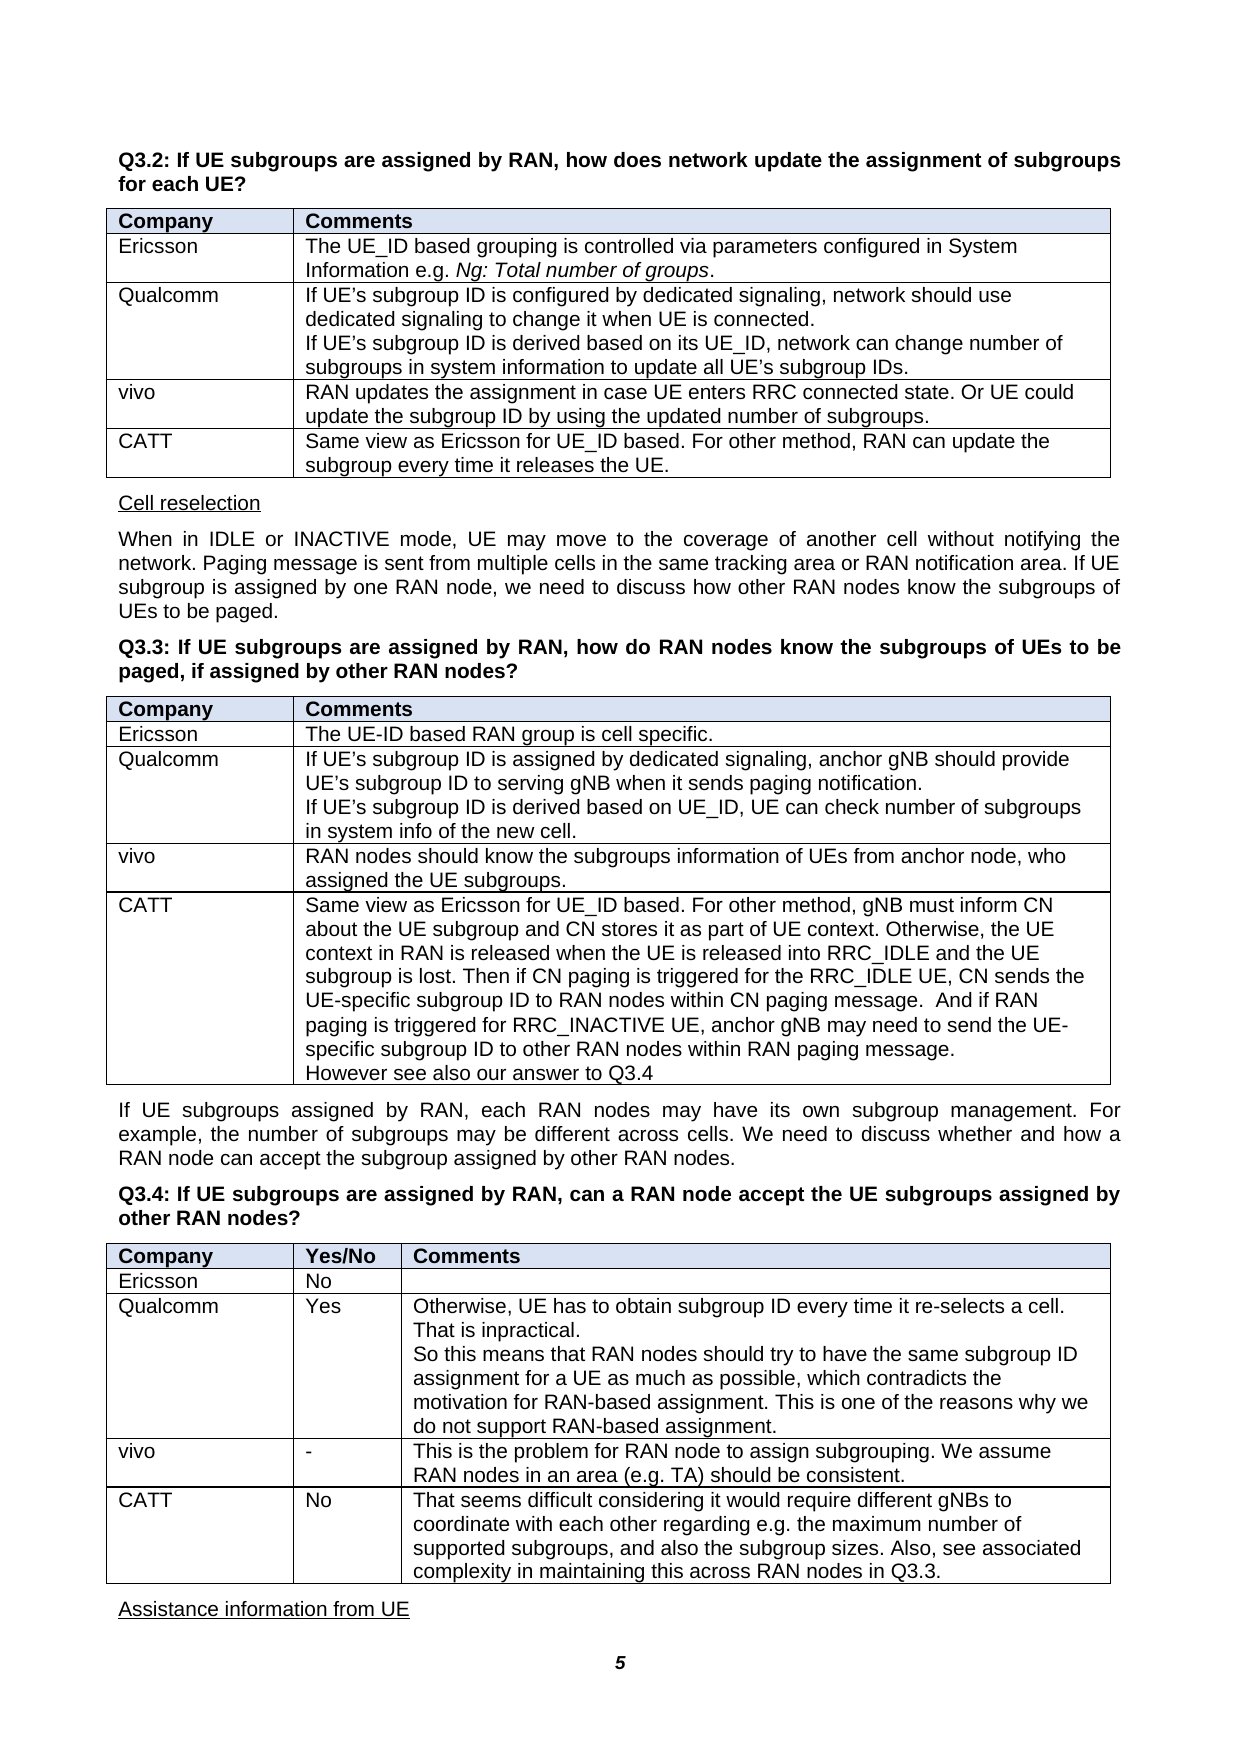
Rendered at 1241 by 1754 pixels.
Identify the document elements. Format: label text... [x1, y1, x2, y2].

table_cell The UE-ID based RAN group is cell specific. [294, 722, 1110, 746]
table_cell Same view as Ericsson for UE_ID based. For other method, RAN can update the subgroup every time it releases the UE. [294, 429, 1110, 477]
table_cell [402, 1269, 1110, 1293]
table_cell CATT [107, 893, 293, 1084]
table_cell CATT [107, 1488, 293, 1583]
table_header Comments [294, 697, 1110, 721]
table_cell vivo [107, 844, 293, 891]
text If UE subgroups assigned by RAN, each RAN nodes may have its own subgroup management. For example, the number of subgroups may be different across cells. We need to discuss whether and how a RAN node can accept the subgroup assigned by other RAN nodes. [118, 1098, 1122, 1170]
table_cell No [294, 1488, 401, 1583]
table_cell RAN nodes should know the subgroups information of UEs from anchor node, who assigned the UE subgroups. [294, 844, 1110, 891]
table_header Company [107, 1244, 293, 1268]
table_header Company [107, 697, 293, 721]
table_cell Qualcomm [107, 747, 293, 842]
text Q3.4: If UE subgroups are assigned by RAN, can a RAN node accept the UE subgroups assigned by other RAN nodes? [118, 1182, 1122, 1230]
table_cell No [294, 1269, 401, 1293]
table_cell If UE’s subgroup ID is assigned by dedicated signaling, anchor gNB should provide UE’s subgroup ID to serving gNB when it sends paging notification. If UE’s subgroup ID is derived based on UE_ID, UE can check number of subgroups in system info of the new cell. [294, 747, 1110, 842]
text Q3.3: If UE subgroups are assigned by RAN, how do RAN nodes know the subgroups of UEs to be paged, if assigned by other RAN nodes? [118, 635, 1122, 683]
table_cell The UE_ID based grouping is controlled via parameters configured in System Information e.g. Ng: Total number of groups. [294, 234, 1110, 282]
text When in IDLE or INACTIVE mode, UE may move to the coverage of another cell without notifying the network. Paging message is sent from multiple cells in the same tracking area or RAN notification area. If UE subgroup is assigned by one RAN node, we need to discuss how other RAN nodes know the subgroups of UEs to be paged. [118, 527, 1122, 623]
table_cell vivo [107, 1439, 293, 1486]
table_header Comments [402, 1244, 1110, 1268]
table_header Company [107, 209, 293, 233]
table_cell Same view as Ericsson for UE_ID based. For other method, gNB must inform CN about the UE subgroup and CN stores it as part of UE context. Otherwise, the UE context in RAN is released when the UE is released into RRC_IDLE and the UE subgroup is lost. Then if CN paging is triggered for the RRC_IDLE UE, CN sends the UE-specific subgroup ID to RAN nodes within CN paging message. And if RAN paging is triggered for RRC_INACTIVE UE, anchor gNB may need to send the UE-specific subgroup ID to other RAN nodes within RAN paging message. However see also our answer to Q3.4 [294, 893, 1110, 1084]
table_cell Ericsson [107, 234, 293, 282]
table_cell Qualcomm [107, 1294, 293, 1437]
table_cell CATT [107, 429, 293, 477]
table_cell RAN updates the assignment in case UE enters RRC connected state. Or UE could update the subgroup ID by using the updated number of subgroups. [294, 380, 1110, 428]
table_header Comments [294, 209, 1110, 233]
table_cell That seems difficult considering it would require different gNBs to coordinate with each other regarding e.g. the maximum number of supported subgroups, and also the subgroup sizes. Also, see associated complexity in maintaining this across RAN nodes in Q3.3. [402, 1488, 1110, 1583]
text Assistance information from UE [118, 1597, 1122, 1621]
text Q3.2: If UE subgroups are assigned by RAN, how does network update the assignment of subgroups for each UE? [118, 148, 1122, 196]
table_cell Yes [294, 1294, 401, 1437]
table_cell If UE’s subgroup ID is configured by dedicated signaling, network should use dedicated signaling to change it when UE is connected. If UE’s subgroup ID is derived based on its UE_ID, network can change number of subgroups in system information to update all UE’s subgroup IDs. [294, 283, 1110, 379]
table_cell Qualcomm [107, 283, 293, 379]
table_cell Otherwise, UE has to obtain subgroup ID every time it re-selects a cell. That is inpractical. So this means that RAN nodes should try to have the same subgroup ID assignment for a UE as much as possible, which contradicts the motivation for RAN-based assignment. This is one of the reasons why we do not support RAN-based assignment. [402, 1294, 1110, 1437]
table_cell This is the problem for RAN node to assign subgrouping. We assume RAN nodes in an area (e.g. TA) should be consistent. [402, 1439, 1110, 1486]
table_cell vivo [107, 380, 293, 428]
table_cell Ericsson [107, 722, 293, 746]
table_cell Ericsson [107, 1269, 293, 1293]
table_header Yes/No [294, 1244, 401, 1268]
text Cell reselection [118, 490, 1122, 514]
table_cell - [294, 1439, 401, 1486]
